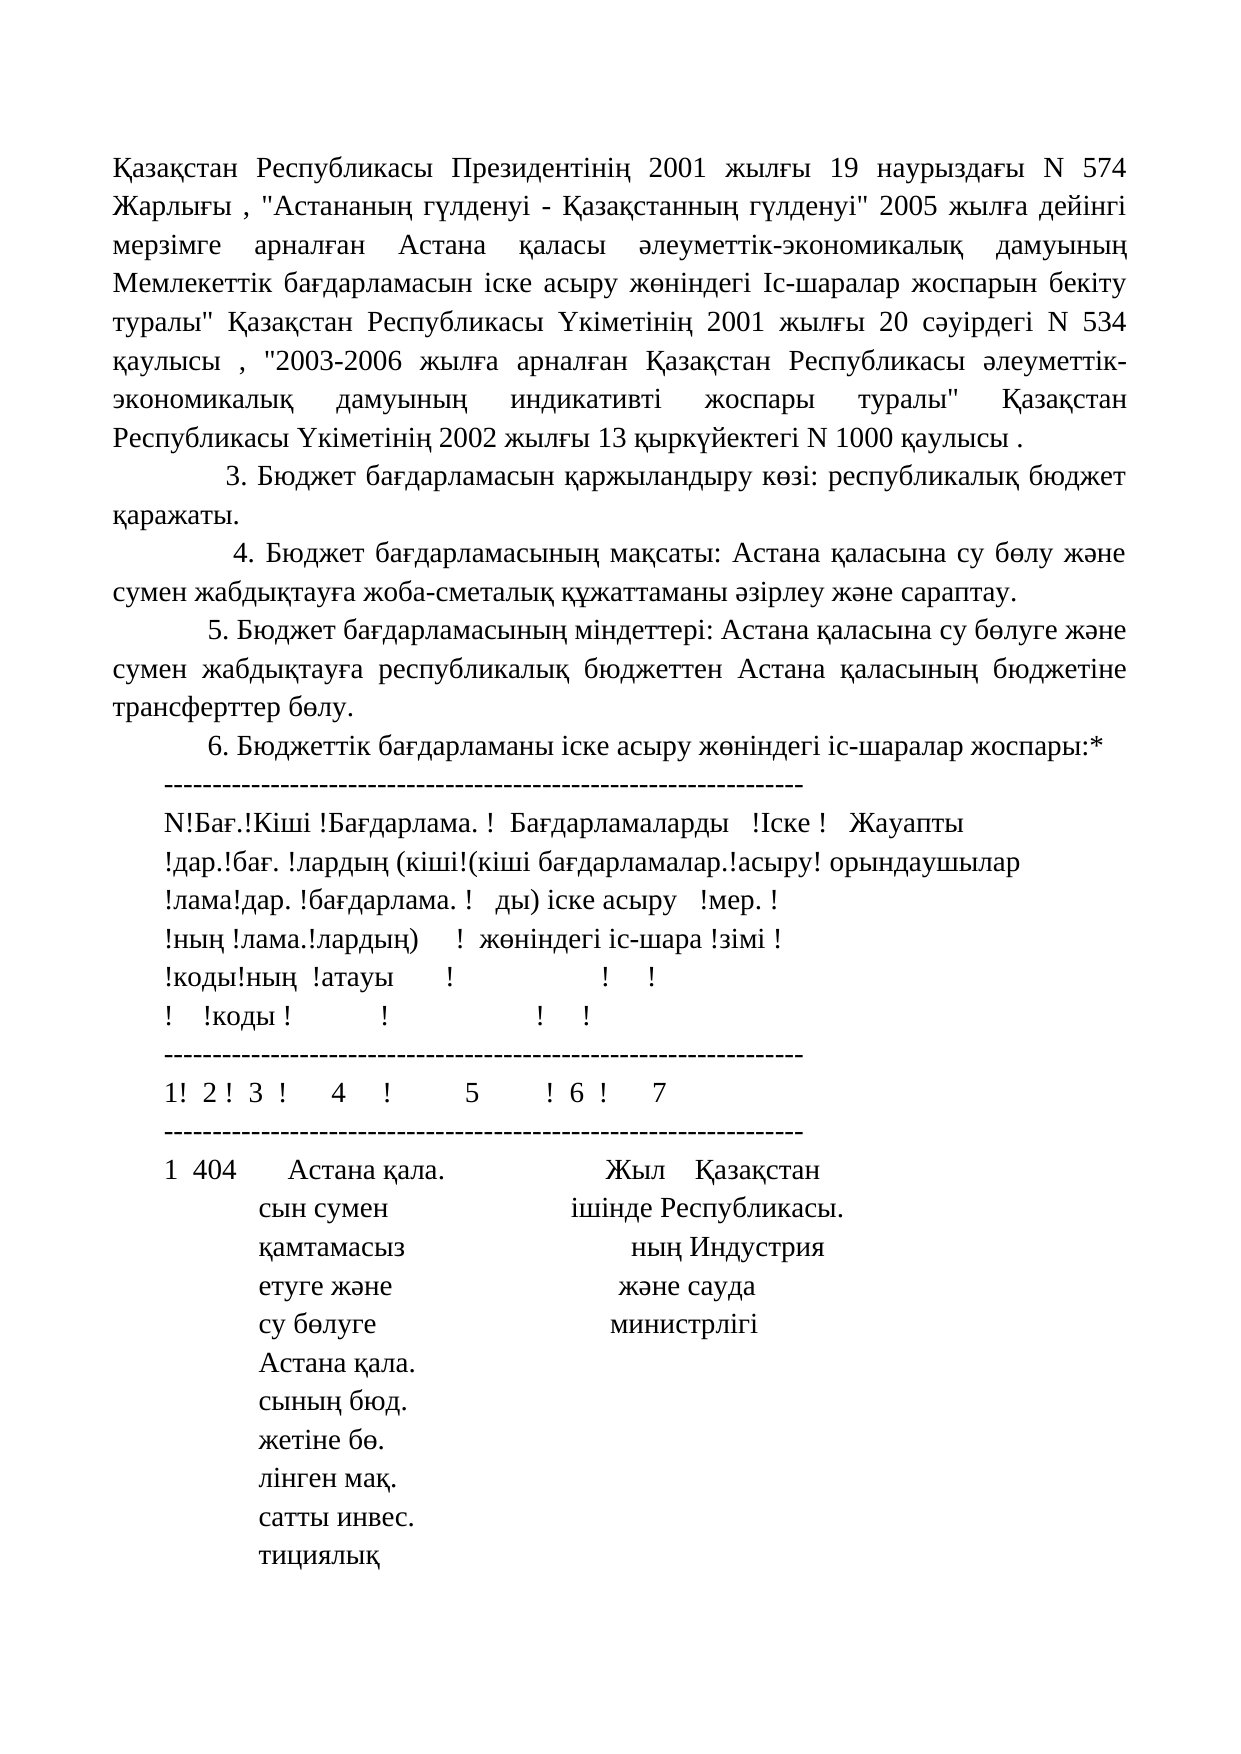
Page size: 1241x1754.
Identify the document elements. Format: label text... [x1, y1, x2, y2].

text сын сумен ішінде Республикасы. [112, 1191, 1128, 1224]
text жетiне бө. [112, 1422, 1128, 1455]
text !лама!дар. !бағдарлама. ! ды) іске асыру !мер. ! [112, 882, 1128, 916]
text 1! 2 ! 3 ! 4 ! 5 ! 6 ! 7 [112, 1075, 1128, 1108]
text қамтамасыз ның Индустрия [112, 1229, 1128, 1263]
text етуге және және сауда [112, 1268, 1128, 1301]
text ------------------------------------------------------------------ [112, 1036, 1128, 1070]
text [112, 150, 1128, 453]
text су бөлуге министрлігі [112, 1306, 1128, 1340]
text 6. Бюджеттік бағдарламаны iске асыру жөнiндегi iс-шаралар жоспары:* [112, 728, 1128, 762]
text !ның !лама.!лардың) ! жөніндегі іс-шара !зімі ! [112, 921, 1128, 954]
text ! !коды ! ! ! ! [112, 998, 1128, 1031]
text 1 404 Астана қала. Жыл Қазақстан [112, 1152, 1128, 1186]
text !коды!ның !атауы ! ! ! [112, 959, 1128, 993]
text ------------------------------------------------------------------ [112, 767, 1128, 800]
text сатты инвес. [112, 1499, 1128, 1532]
text 3. Бюджет бағдарламасын қаржыландыру көзi: республикалық бюджет қаражаты. [112, 458, 1128, 530]
text N!Бағ.!Кіші !Бағдарлама. ! Бағдарламаларды !Іске ! Жауапты [112, 805, 1128, 839]
text Астана қала. [112, 1345, 1128, 1378]
text сының бюд. [112, 1383, 1128, 1417]
text тициялық [112, 1537, 1128, 1571]
text 5. Бюджет бағдарламасының мiндеттерi: Астана қаласына су бөлуге және сумен жабдықтауға республикалық бюджеттен Астана қаласының бюджетiне трансферттер бөлу. [112, 612, 1128, 723]
text !дар.!бағ. !лардың (кіші!(кіші бағдарламалар.!асыру! орындаушылар [112, 844, 1128, 877]
text ------------------------------------------------------------------ [112, 1113, 1128, 1147]
text 4. Бюджет бағдарламасының мақсаты: Астана қаласына су бөлу және сумен жабдықтауға жоба-сметалық құжаттаманы әзiрлеу және сараптау. [112, 535, 1128, 607]
text лiнген мақ. [112, 1460, 1128, 1494]
